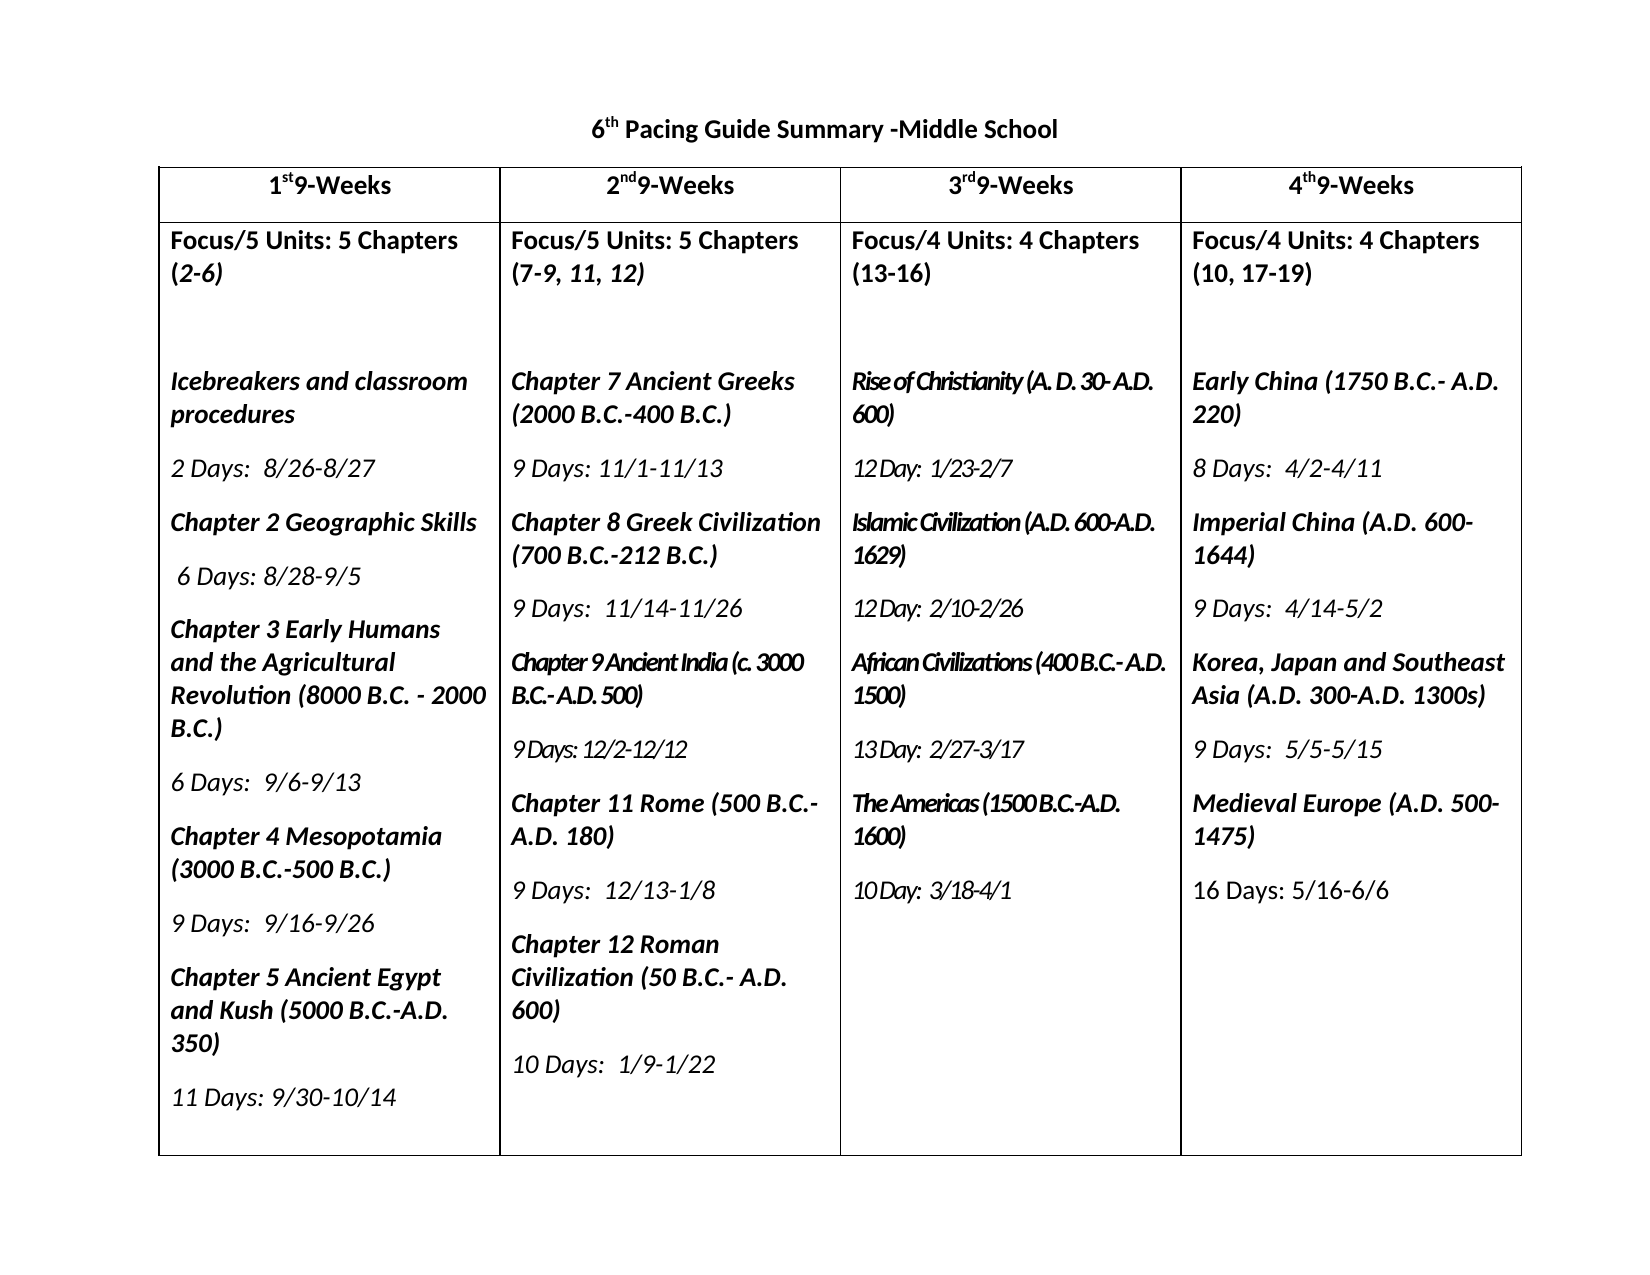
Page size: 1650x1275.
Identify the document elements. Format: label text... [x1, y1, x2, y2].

table_header 1st9-Weeks [160, 168, 499, 222]
text 6th Pacing Guide Summary -Middle School [150, 112, 1500, 146]
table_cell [160, 223, 499, 1154]
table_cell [1182, 223, 1521, 1154]
table_header 2nd9-Weeks [501, 168, 840, 222]
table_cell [841, 223, 1180, 1154]
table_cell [501, 223, 840, 1154]
table_header 3rd9-Weeks [841, 168, 1180, 222]
table_header 4th9-Weeks [1182, 168, 1521, 222]
